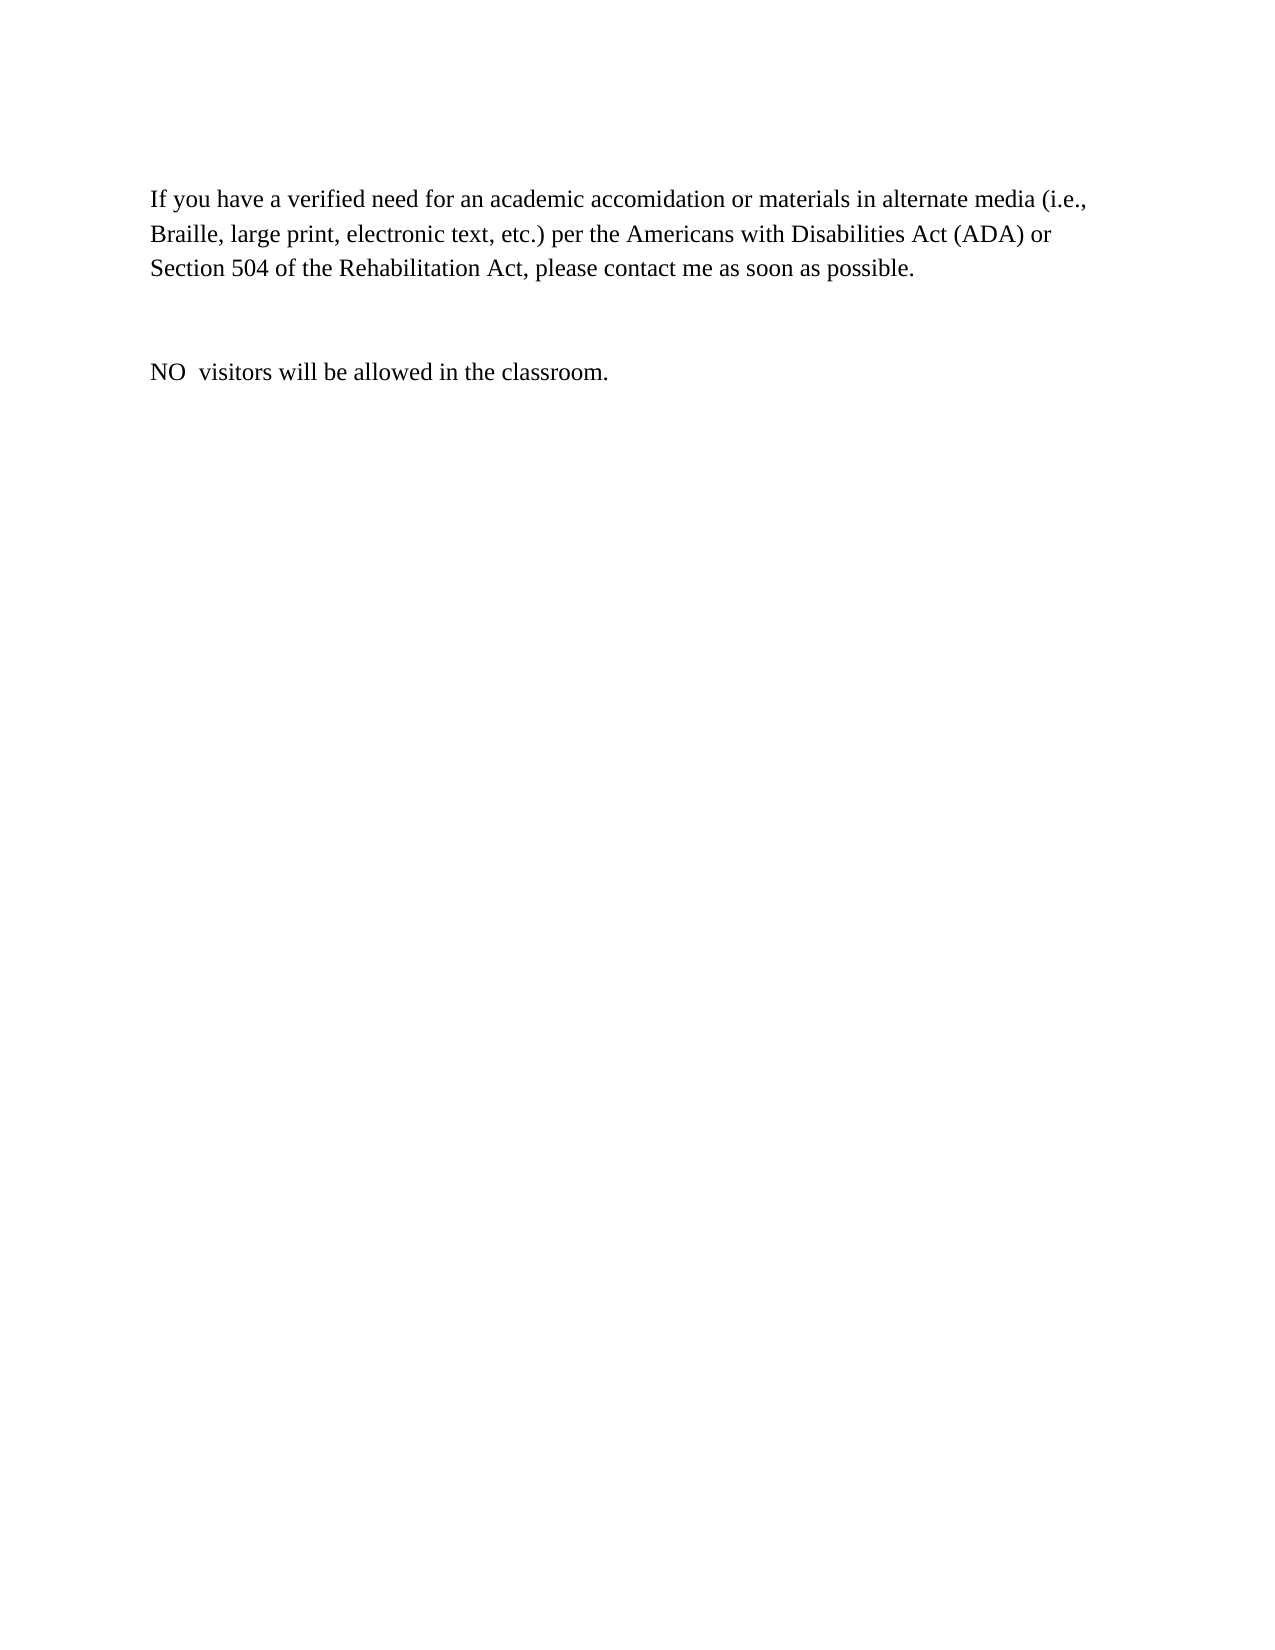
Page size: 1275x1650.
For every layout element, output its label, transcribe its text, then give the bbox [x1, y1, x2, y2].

text NO visitors will be allowed in the classroom. [150, 357, 1125, 386]
text If you have a verified need for an academic accomidation or materials in alternate media (i.e., Braille, large print, electronic text, etc.) per the Americans with Disabilities Act (ADA) or Section 504 of the Rehabilitation Act, please contact me as soon as possible. [150, 184, 1125, 282]
